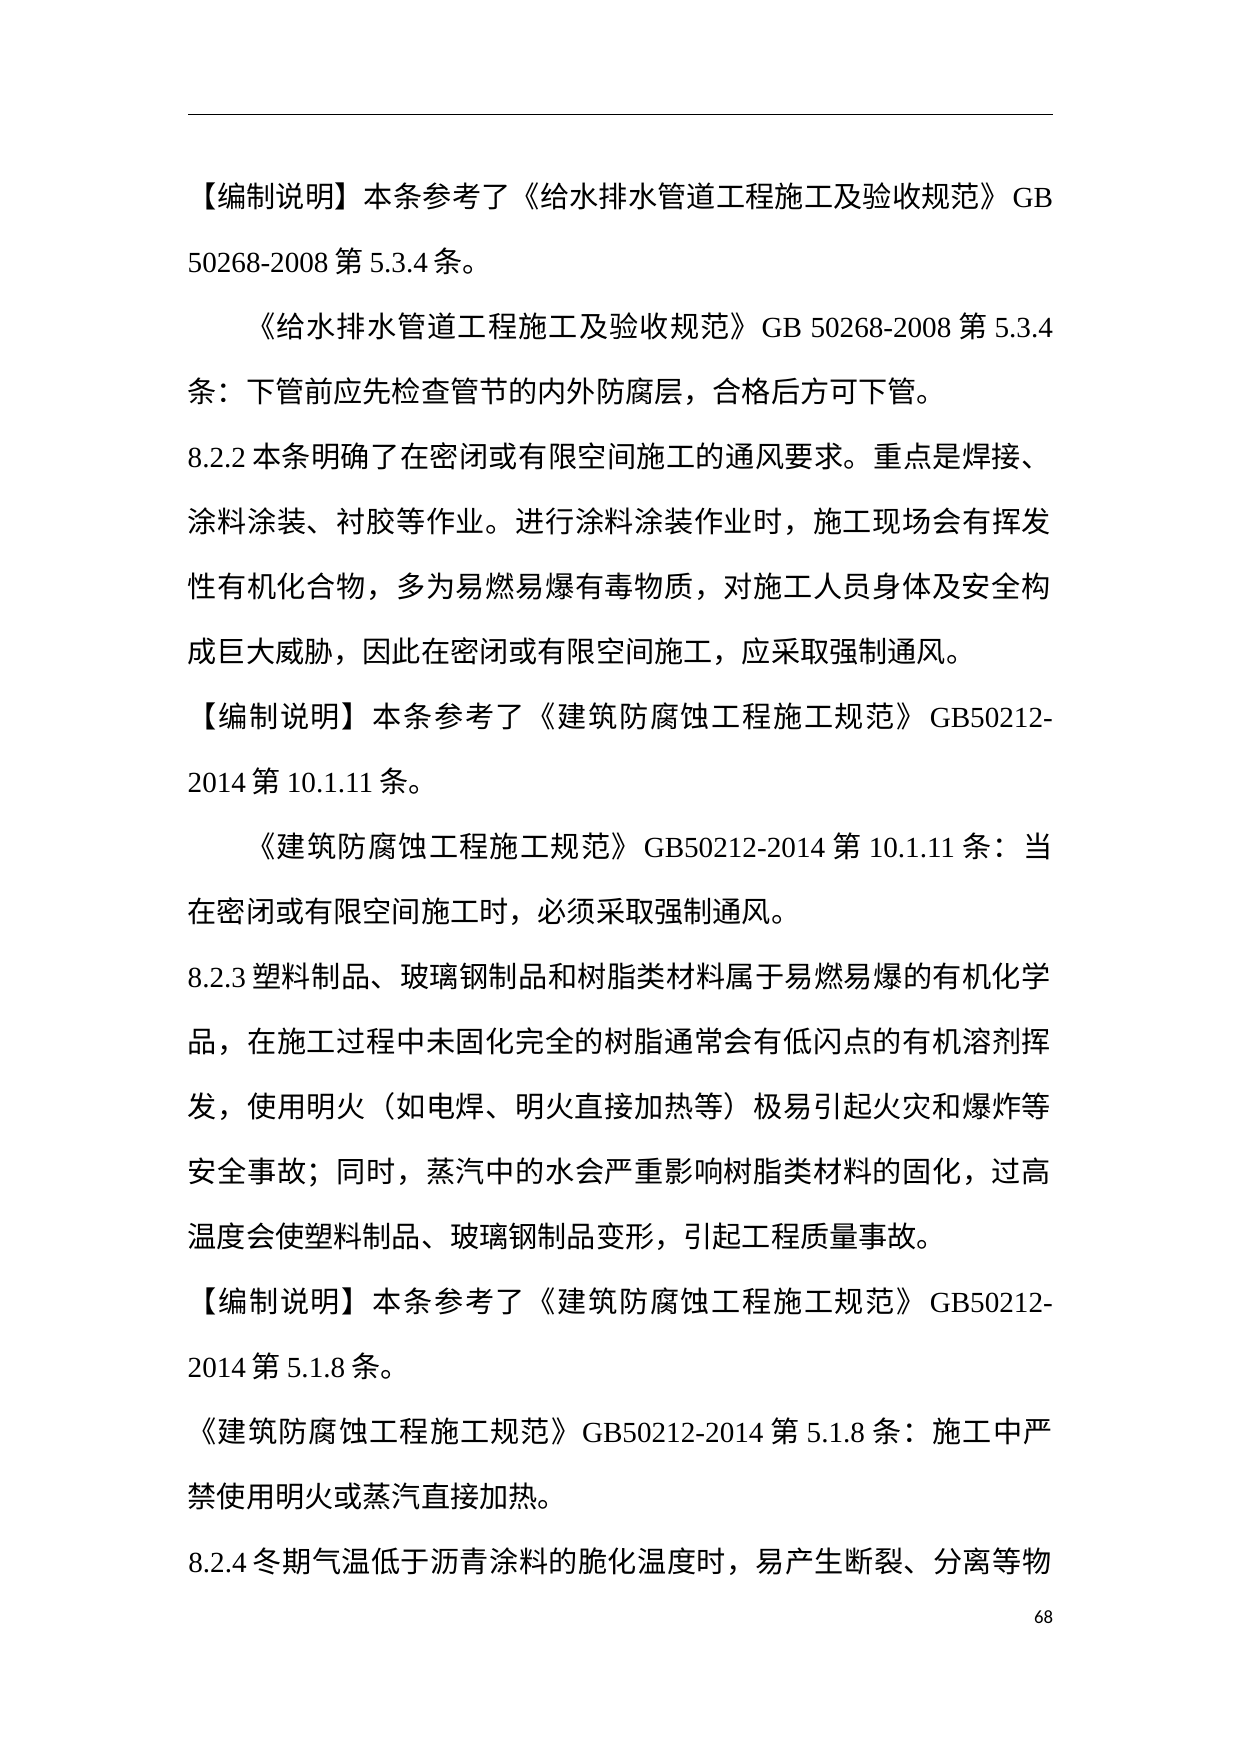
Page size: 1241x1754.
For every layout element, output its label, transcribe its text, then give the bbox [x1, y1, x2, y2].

text 【编制说明】本条参考了《给水排水管道工程施工及验收规范》GB 50268-2008第5.3.4条。 [187, 162, 1053, 292]
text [188, 1527, 1053, 1592]
list 《建筑防腐蚀工程施工规范》GB50212-2014第10.1.11条：当在密闭或有限空间施工时，必须采取强制通风。 [187, 812, 1053, 942]
text 【编制说明】本条参考了《建筑防腐蚀工程施工规范》GB50212-2014第5.1.8条。 [187, 1267, 1053, 1397]
text 【编制说明】本条参考了《建筑防腐蚀工程施工规范》GB50212-2014第10.1.11条。 [187, 682, 1053, 812]
list 《建筑防腐蚀工程施工规范》GB50212-2014第5.1.8条：施工中严禁使用明火或蒸汽直接加热。 [187, 1397, 1053, 1527]
list 8.2.3塑料制品、玻璃钢制品和树脂类材料属于易燃易爆的有机化学品，在施工过程中未固化完全的树脂通常会有低闪点的有机溶剂挥发，使用明火（如电焊、明火直接加热等）极易引起火灾和爆炸等安全事故；同时，蒸汽中的水会严重影响树脂类材料的固化，过高温度会使塑料制品、玻璃钢制品变形，引起工程质量事故。 [187, 942, 1053, 1267]
list 8.2.2本条明确了在密闭或有限空间施工的通风要求。重点是焊接、涂料涂装、衬胶等作业。进行涂料涂装作业时，施工现场会有挥发性有机化合物，多为易燃易爆有毒物质，对施工人员身体及安全构成巨大威胁，因此在密闭或有限空间施工，应采取强制通风。 [187, 422, 1053, 682]
list 《给水排水管道工程施工及验收规范》GB 50268-2008第5.3.4条：下管前应先检查管节的内外防腐层，合格后方可下管。 [187, 292, 1053, 422]
